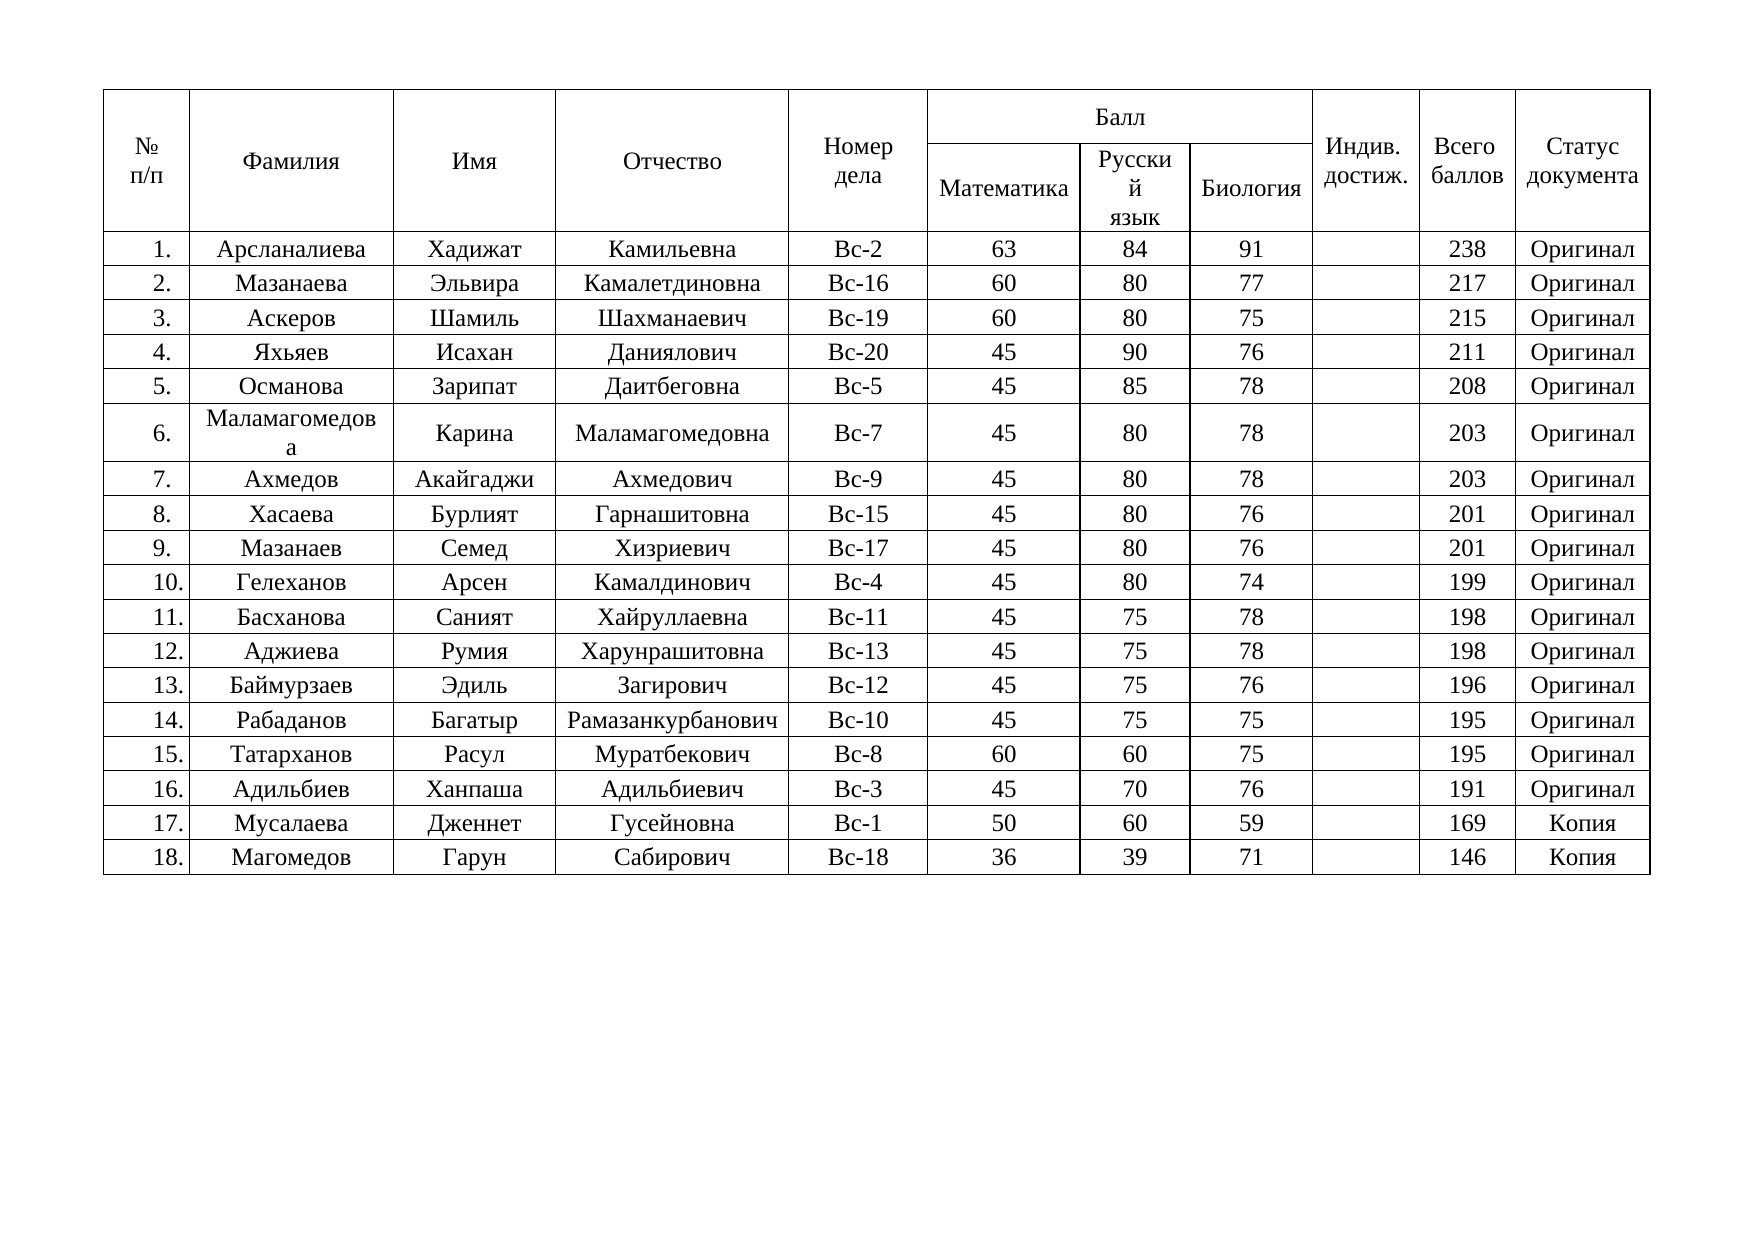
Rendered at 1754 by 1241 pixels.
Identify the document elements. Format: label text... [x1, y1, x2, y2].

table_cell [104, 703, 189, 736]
table_cell Арсланалиева [190, 232, 393, 265]
table_cell Русский язык [1081, 144, 1189, 231]
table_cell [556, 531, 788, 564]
table_cell [104, 300, 189, 334]
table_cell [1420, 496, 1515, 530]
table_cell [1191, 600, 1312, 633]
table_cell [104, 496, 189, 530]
table_cell 91 [1191, 232, 1312, 265]
table_cell [104, 266, 189, 299]
table_cell Зарипат [394, 369, 555, 402]
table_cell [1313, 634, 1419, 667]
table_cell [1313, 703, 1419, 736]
table_cell Вс-16 [789, 266, 927, 299]
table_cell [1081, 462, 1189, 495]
table_cell Маламагомедова [190, 404, 393, 461]
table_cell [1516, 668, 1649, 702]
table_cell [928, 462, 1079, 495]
table_cell [104, 369, 189, 402]
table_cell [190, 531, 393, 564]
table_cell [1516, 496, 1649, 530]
table_cell Эльвира [394, 266, 555, 299]
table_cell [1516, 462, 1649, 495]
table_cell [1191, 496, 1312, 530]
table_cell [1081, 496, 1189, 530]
table_cell Шамиль [394, 300, 555, 334]
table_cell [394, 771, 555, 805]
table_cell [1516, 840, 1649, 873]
table_cell 215 [1420, 300, 1515, 334]
table_cell Камалетдиновна [556, 266, 788, 299]
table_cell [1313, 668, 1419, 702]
table_cell Мазанаева [190, 266, 393, 299]
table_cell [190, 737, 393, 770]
table_cell 80 [1081, 266, 1189, 299]
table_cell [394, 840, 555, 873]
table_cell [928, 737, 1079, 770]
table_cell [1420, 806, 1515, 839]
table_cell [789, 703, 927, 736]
table_cell 75 [1191, 300, 1312, 334]
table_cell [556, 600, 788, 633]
table_cell 217 [1420, 266, 1515, 299]
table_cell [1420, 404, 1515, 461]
table_cell Камильевна [556, 232, 788, 265]
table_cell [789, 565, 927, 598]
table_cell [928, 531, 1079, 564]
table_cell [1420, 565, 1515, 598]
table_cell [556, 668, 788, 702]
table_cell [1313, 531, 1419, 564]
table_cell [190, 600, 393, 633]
table_cell 63 [928, 232, 1079, 265]
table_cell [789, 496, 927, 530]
table_cell 208 [1420, 369, 1515, 402]
table_cell Даниялович [556, 335, 788, 368]
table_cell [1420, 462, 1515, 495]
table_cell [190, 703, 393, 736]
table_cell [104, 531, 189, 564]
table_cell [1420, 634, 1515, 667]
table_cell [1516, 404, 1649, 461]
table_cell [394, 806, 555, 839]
table_cell Шахманаевич [556, 300, 788, 334]
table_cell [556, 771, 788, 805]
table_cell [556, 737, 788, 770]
table_cell 77 [1191, 266, 1312, 299]
table_cell [104, 232, 189, 265]
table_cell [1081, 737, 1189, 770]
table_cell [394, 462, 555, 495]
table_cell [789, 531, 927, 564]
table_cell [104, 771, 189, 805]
table_cell Оригинал [1516, 335, 1649, 368]
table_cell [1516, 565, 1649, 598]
table_cell [1313, 266, 1419, 299]
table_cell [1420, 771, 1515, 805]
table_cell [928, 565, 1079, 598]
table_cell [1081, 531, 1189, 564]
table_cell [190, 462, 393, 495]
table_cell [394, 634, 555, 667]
table_cell Вс-5 [789, 369, 927, 402]
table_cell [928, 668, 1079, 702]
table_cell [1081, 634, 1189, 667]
table_cell Османова [190, 369, 393, 402]
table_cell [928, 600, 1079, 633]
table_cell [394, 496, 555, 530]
table_header Статус документа [1516, 90, 1649, 231]
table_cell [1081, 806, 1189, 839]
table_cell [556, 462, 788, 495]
table_cell Биология [1191, 144, 1312, 231]
table_cell [1313, 300, 1419, 334]
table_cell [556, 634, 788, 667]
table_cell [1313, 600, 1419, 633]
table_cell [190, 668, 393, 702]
table_header Индив. достиж. [1313, 90, 1419, 231]
table_header Балл [928, 90, 1312, 143]
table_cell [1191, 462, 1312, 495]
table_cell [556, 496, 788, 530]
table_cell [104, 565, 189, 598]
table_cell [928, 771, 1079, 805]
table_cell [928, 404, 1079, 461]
table_cell 45 [928, 369, 1079, 402]
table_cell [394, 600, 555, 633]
table_header Номер дела [789, 90, 927, 231]
table_cell 78 [1191, 369, 1312, 402]
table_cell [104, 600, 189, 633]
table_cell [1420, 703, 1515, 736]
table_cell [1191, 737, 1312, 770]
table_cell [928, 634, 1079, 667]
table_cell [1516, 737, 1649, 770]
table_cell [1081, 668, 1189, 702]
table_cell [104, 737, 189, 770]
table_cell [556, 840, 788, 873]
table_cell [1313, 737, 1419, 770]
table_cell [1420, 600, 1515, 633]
table_cell Вс-2 [789, 232, 927, 265]
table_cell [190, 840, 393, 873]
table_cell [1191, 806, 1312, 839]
table_cell Даитбеговна [556, 369, 788, 402]
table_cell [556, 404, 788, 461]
table_cell Вс-20 [789, 335, 927, 368]
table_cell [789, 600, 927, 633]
table_cell [1313, 335, 1419, 368]
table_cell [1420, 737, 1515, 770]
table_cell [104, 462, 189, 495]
table_cell 85 [1081, 369, 1189, 402]
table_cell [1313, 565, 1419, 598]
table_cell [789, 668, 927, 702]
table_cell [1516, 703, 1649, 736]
table_cell Карина [394, 404, 555, 461]
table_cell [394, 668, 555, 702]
table_cell 84 [1081, 232, 1189, 265]
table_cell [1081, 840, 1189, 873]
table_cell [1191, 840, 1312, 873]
table_cell 238 [1420, 232, 1515, 265]
table_cell 80 [1081, 300, 1189, 334]
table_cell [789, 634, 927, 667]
table_cell Вс-19 [789, 300, 927, 334]
table_cell 211 [1420, 335, 1515, 368]
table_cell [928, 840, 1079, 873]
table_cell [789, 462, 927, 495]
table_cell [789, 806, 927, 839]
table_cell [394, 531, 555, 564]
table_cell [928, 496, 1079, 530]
table_cell [1313, 369, 1419, 402]
table_cell 76 [1191, 335, 1312, 368]
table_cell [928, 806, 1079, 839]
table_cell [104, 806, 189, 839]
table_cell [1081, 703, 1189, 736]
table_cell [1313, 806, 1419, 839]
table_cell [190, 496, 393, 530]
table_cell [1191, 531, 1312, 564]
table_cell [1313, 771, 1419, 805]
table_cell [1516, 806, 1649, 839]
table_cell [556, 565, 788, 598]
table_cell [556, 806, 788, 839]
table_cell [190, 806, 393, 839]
table_header Отчество [556, 90, 788, 231]
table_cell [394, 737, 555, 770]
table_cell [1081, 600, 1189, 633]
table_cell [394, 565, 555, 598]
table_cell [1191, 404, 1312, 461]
table_cell [104, 404, 189, 461]
table_cell [104, 335, 189, 368]
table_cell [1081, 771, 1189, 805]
table_cell Яхьяев [190, 335, 393, 368]
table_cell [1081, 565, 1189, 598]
table_cell 60 [928, 300, 1079, 334]
table_cell 60 [928, 266, 1079, 299]
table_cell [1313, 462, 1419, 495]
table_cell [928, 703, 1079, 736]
table_header Фамилия [190, 90, 393, 231]
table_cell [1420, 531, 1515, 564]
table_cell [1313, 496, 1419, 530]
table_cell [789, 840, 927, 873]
table_header Имя [394, 90, 555, 231]
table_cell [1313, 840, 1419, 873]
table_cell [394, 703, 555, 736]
table_cell Оригинал [1516, 300, 1649, 334]
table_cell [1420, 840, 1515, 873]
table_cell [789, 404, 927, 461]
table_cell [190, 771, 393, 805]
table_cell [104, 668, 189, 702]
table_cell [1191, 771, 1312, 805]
table_cell Математика [928, 144, 1079, 231]
table_cell Оригинал [1516, 232, 1649, 265]
table_cell 45 [928, 335, 1079, 368]
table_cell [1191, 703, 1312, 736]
table_header Всего баллов [1420, 90, 1515, 231]
table_cell Исахан [394, 335, 555, 368]
table_cell Хадижат [394, 232, 555, 265]
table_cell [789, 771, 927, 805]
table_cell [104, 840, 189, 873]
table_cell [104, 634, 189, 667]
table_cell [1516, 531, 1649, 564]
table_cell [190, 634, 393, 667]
table_cell Оригинал [1516, 266, 1649, 299]
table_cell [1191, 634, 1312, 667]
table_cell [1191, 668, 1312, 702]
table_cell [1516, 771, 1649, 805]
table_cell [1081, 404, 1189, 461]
table_cell Аскеров [190, 300, 393, 334]
table_cell Оригинал [1516, 369, 1649, 402]
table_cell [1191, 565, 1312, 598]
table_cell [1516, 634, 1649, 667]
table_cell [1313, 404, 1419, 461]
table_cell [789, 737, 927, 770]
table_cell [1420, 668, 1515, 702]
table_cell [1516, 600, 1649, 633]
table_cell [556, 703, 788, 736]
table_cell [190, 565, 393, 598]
table_cell [1313, 232, 1419, 265]
table_cell 90 [1081, 335, 1189, 368]
table_header № п/п [104, 90, 189, 231]
